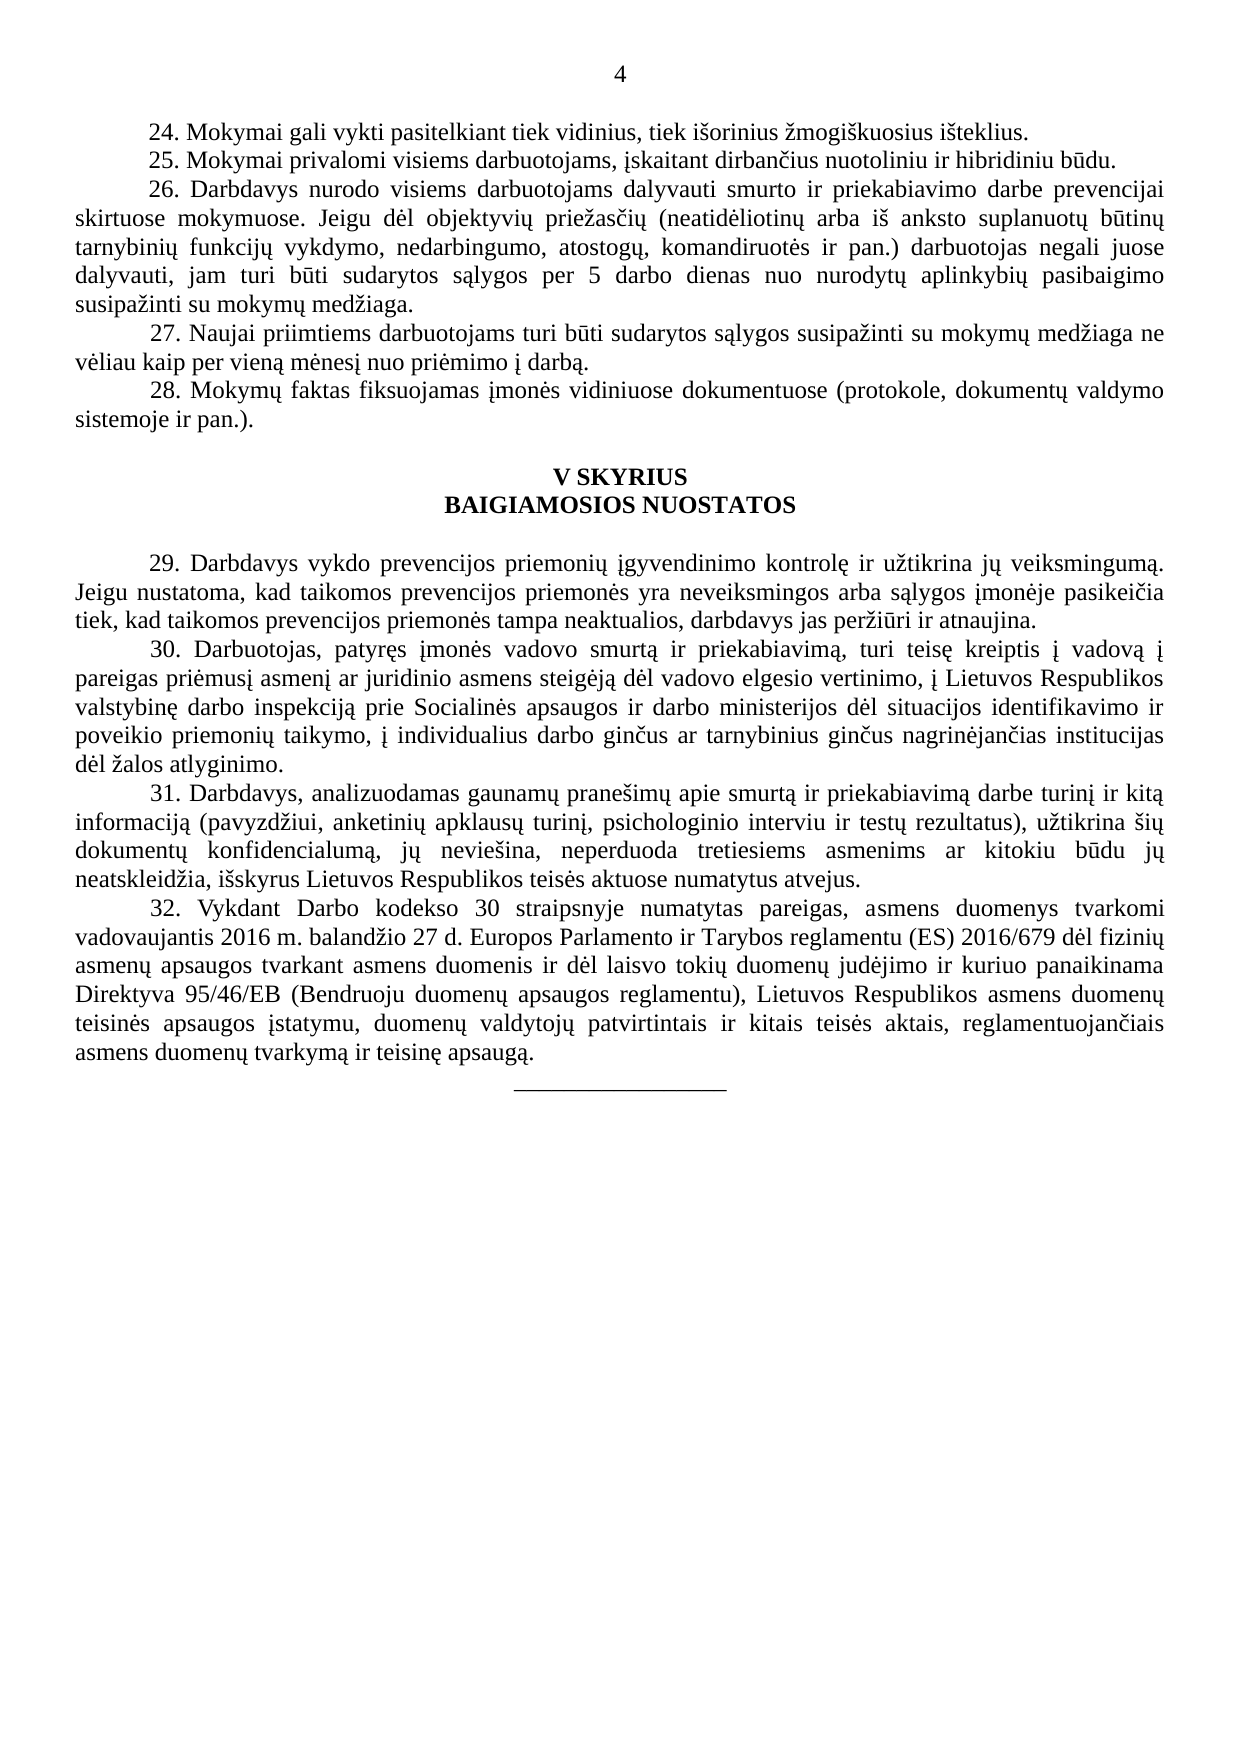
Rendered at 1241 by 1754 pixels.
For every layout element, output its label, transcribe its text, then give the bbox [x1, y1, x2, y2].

text 24. Mokymai gali vykti pasitelkiant tiek vidinius, tiek išorinius žmogiškuosius išteklius. [75, 117, 1165, 145]
text V SKYRIUS [75, 462, 1165, 490]
text 28. Mokymų faktas fiksuojamas įmonės vidiniuose dokumentuose (protokole, dokumentų valdymo sistemoje ir pan.). [75, 375, 1165, 433]
text 31. Darbdavys, analizuodamas gaunamų pranešimų apie smurtą ir priekabiavimą darbe turinį ir kitą informaciją (pavyzdžiui, anketinių apklausų turinį, psichologinio interviu ir testų rezultatus), užtikrina šių dokumentų konfidencialumą, jų neviešina, neperduoda tretiesiems asmenims ar kitokiu būdu jų neatskleidžia, išskyrus Lietuvos Respublikos teisės aktuose numatytus atvejus. [75, 778, 1165, 893]
text 25. Mokymai privalomi visiems darbuotojams, įskaitant dirbančius nuotoliniu ir hibridiniu būdu. [75, 145, 1165, 174]
text BAIGIAMOSIOS NUOSTATOS [75, 490, 1165, 519]
text 26. Darbdavys nurodo visiems darbuotojams dalyvauti smurto ir priekabiavimo darbe prevencijai skirtuose mokymuose. Jeigu dėl objektyvių priežasčių (neatidėliotinų arba iš anksto suplanuotų būtinų tarnybinių funkcijų vykdymo, nedarbingumo, atostogų, komandiruotės ir pan.) darbuotojas negali juose dalyvauti, jam turi būti sudarytos sąlygos per 5 darbo dienas nuo nurodytų aplinkybių pasibaigimo susipažinti su mokymų medžiaga. [75, 174, 1165, 318]
text 29. Darbdavys vykdo prevencijos priemonių įgyvendinimo kontrolę ir užtikrina jų veiksmingumą. Jeigu nustatoma, kad taikomos prevencijos priemonės yra neveiksmingos arba sąlygos įmonėje pasikeičia tiek, kad taikomos prevencijos priemonės tampa neaktualios, darbdavys jas peržiūri ir atnaujina. [75, 548, 1165, 634]
text 32. Vykdant Darbo kodekso 30 straipsnyje numatytas pareigas, asmens duomenys tvarkomi vadovaujantis 2016 m. balandžio 27 d. Europos Parlamento ir Tarybos reglamentu (ES) 2016/679 dėl fizinių asmenų apsaugos tvarkant asmens duomenis ir dėl laisvo tokių duomenų judėjimo ir kuriuo panaikinama Direktyva 95/46/EB (Bendruoju duomenų apsaugos reglamentu), Lietuvos Respublikos asmens duomenų teisinės apsaugos įstatymu, duomenų valdytojų patvirtintais ir kitais teisės aktais, reglamentuojančiais asmens duomenų tvarkymą ir teisinę apsaugą. [75, 893, 1165, 1065]
text 27. Naujai priimtiems darbuotojams turi būti sudarytos sąlygos susipažinti su mokymų medžiaga ne vėliau kaip per vieną mėnesį nuo priėmimo į darbą. [75, 318, 1165, 375]
text 30. Darbuotojas, patyręs įmonės vadovo smurtą ir priekabiavimą, turi teisę kreiptis į vadovą į pareigas priėmusį asmenį ar juridinio asmens steigėją dėl vadovo elgesio vertinimo, į Lietuvos Respublikos valstybinę darbo inspekciją prie Socialinės apsaugos ir darbo ministerijos dėl situacijos identifikavimo ir poveikio priemonių taikymo, į individualius darbo ginčus ar tarnybinius ginčus nagrinėjančias institucijas dėl žalos atlyginimo. [75, 634, 1165, 778]
text _________________ [75, 1065, 1165, 1094]
